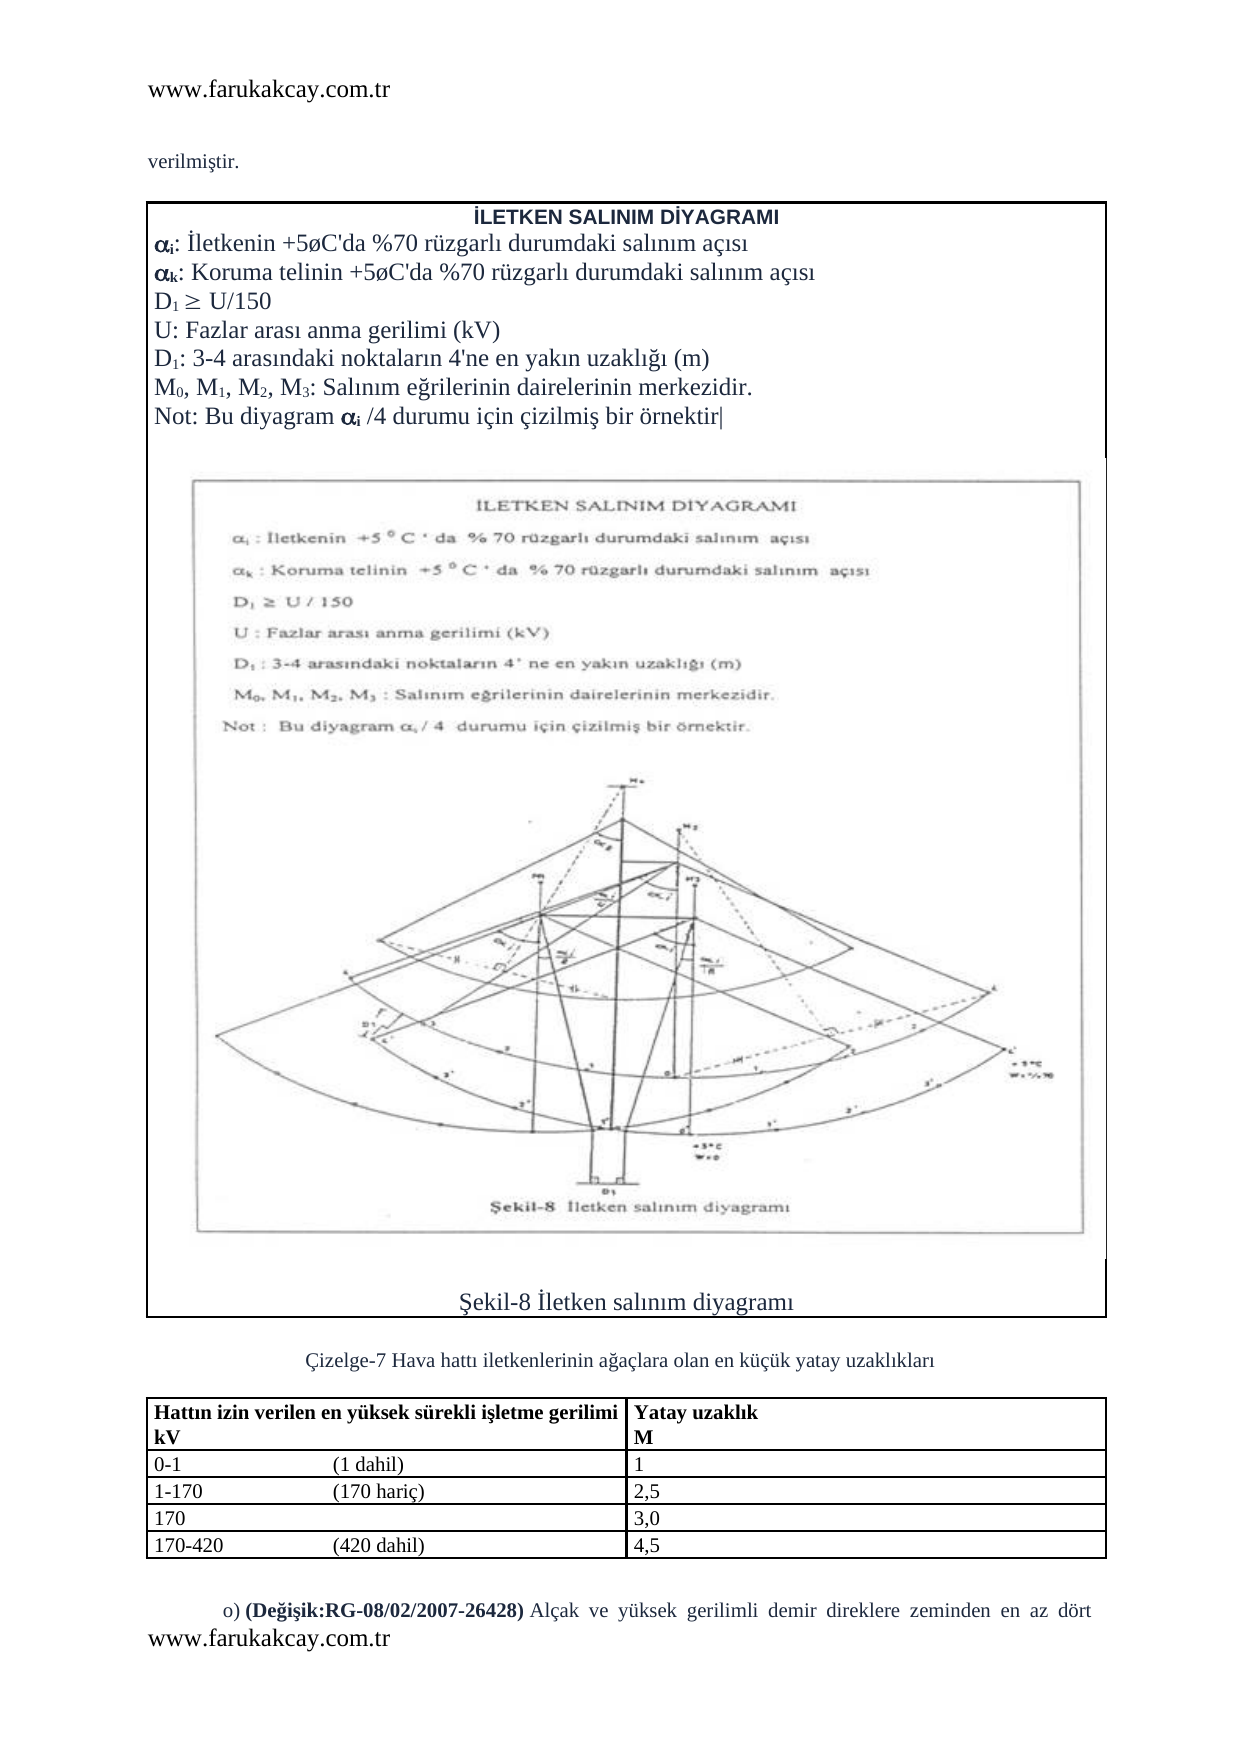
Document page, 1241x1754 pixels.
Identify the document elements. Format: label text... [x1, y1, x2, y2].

table_cell 170 [148, 1505, 625, 1530]
table_cell 3,0 [628, 1505, 1105, 1530]
table_cell 2,5 [628, 1478, 1105, 1503]
table_header Yatay uzaklık M [628, 1399, 1105, 1449]
table_cell 1-170 (170 hariç) [148, 1478, 625, 1503]
text Çizelge-7 Hava hattı iletkenlerinin ağaçlara olan en küçük yatay uzaklıkları [148, 1347, 1093, 1372]
table_cell 4,5 [628, 1532, 1105, 1557]
table_cell 170-420 (420 dahil) [148, 1532, 625, 1557]
table_cell 0-1 (1 dahil) [148, 1451, 625, 1476]
table_header İLETKEN SALINIM DİYAGRAMI i: İletkenin +5øC'da %70 rüzgarlı durumdaki salınım açısı k: Koruma telinin +5øC'da %70 rüzgarlı durumdaki salınım açısı D1  U/150 U: Fazlar arası anma gerilimi (kV) D1: 3-4 arasındaki noktaların 4'ne en yakın uzaklığı (m) M0, M1, M2, M3: Salınım eğrilerinin dairelerinin merkezidir. Not: Bu diyagram i /4 durumu için çizilmiş bir örnektir| Şekil-8 İletken salınım diyagramı [148, 204, 1105, 1316]
picture [153, 458, 1107, 1259]
table_cell 1 [628, 1451, 1105, 1476]
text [148, 1591, 1093, 1622]
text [148, 148, 1093, 173]
table_header Hattın izin verilen en yüksek sürekli işletme gerilimi kV [148, 1399, 625, 1449]
